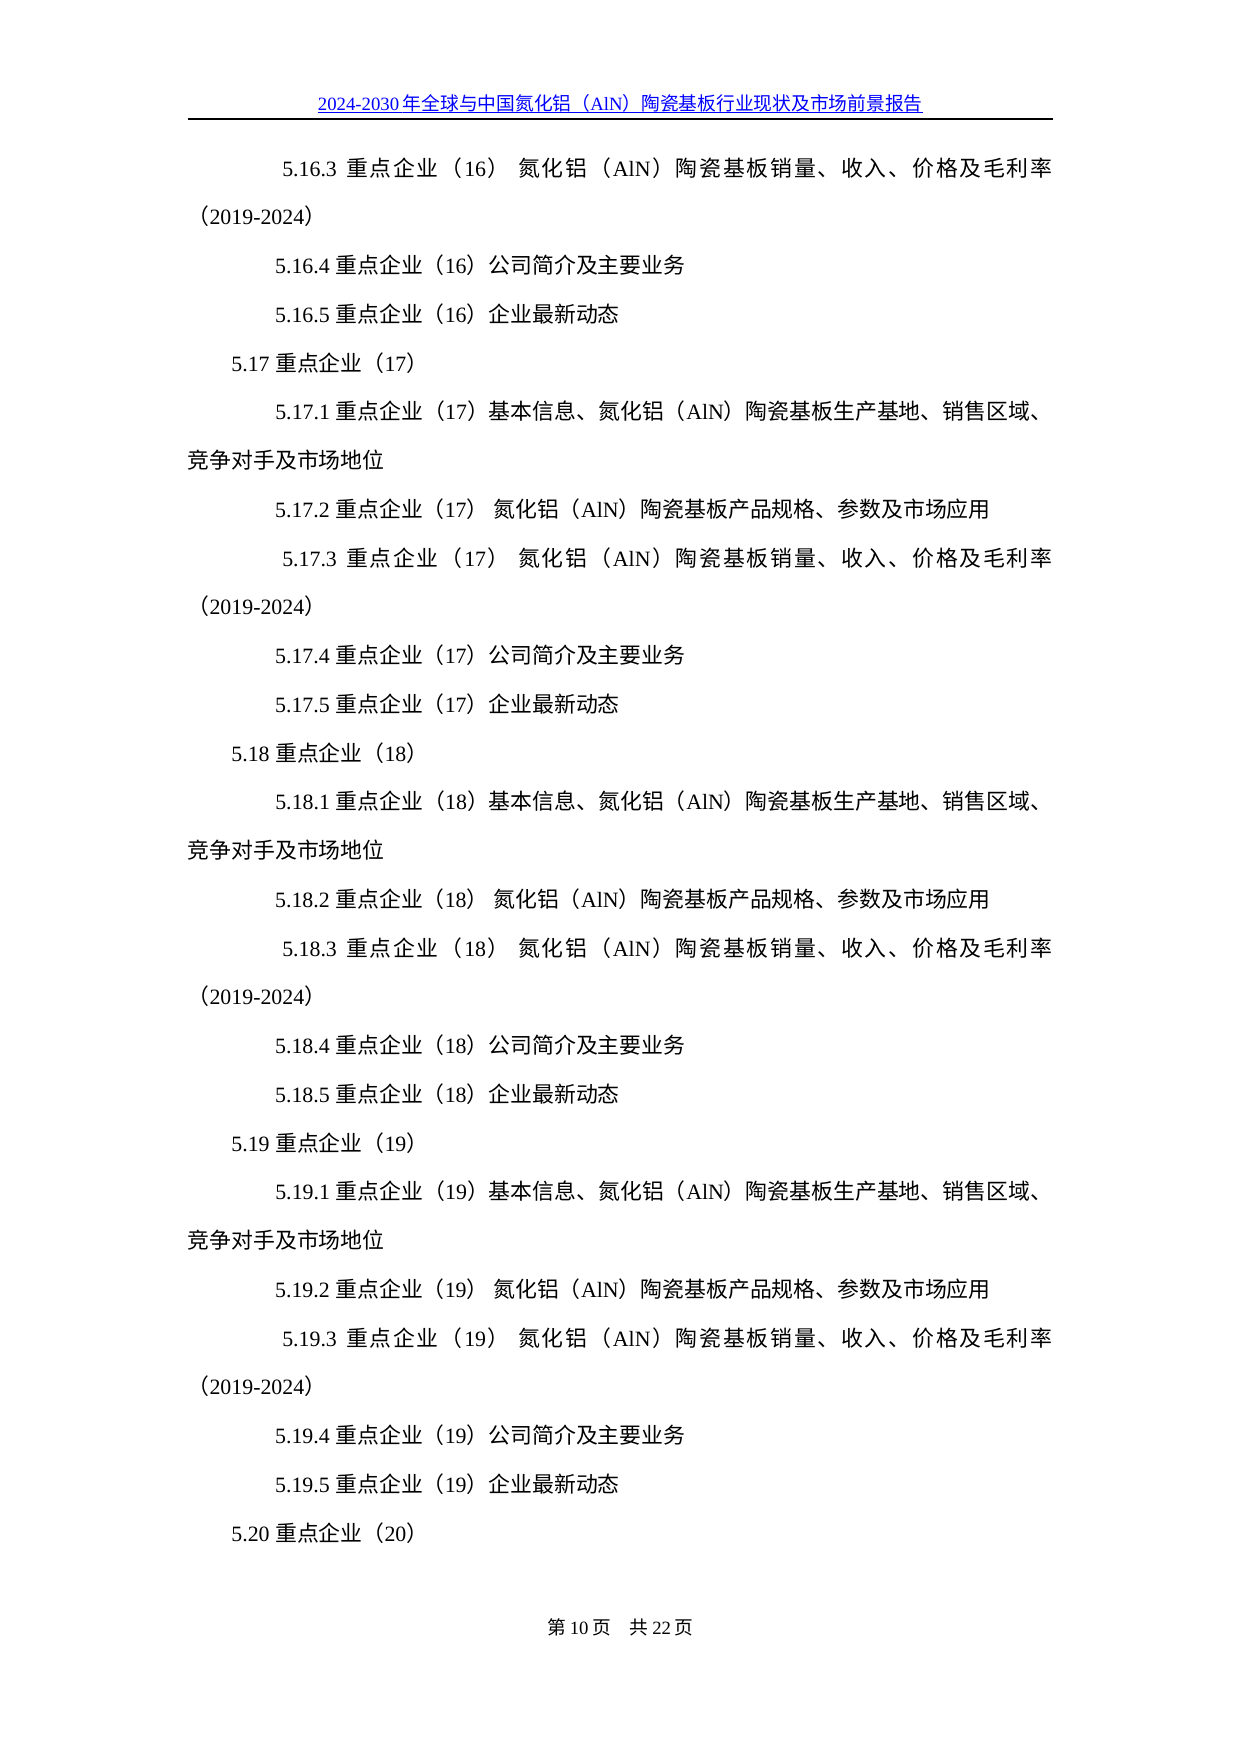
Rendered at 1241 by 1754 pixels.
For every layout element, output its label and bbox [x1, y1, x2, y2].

text [187, 150, 1053, 1548]
